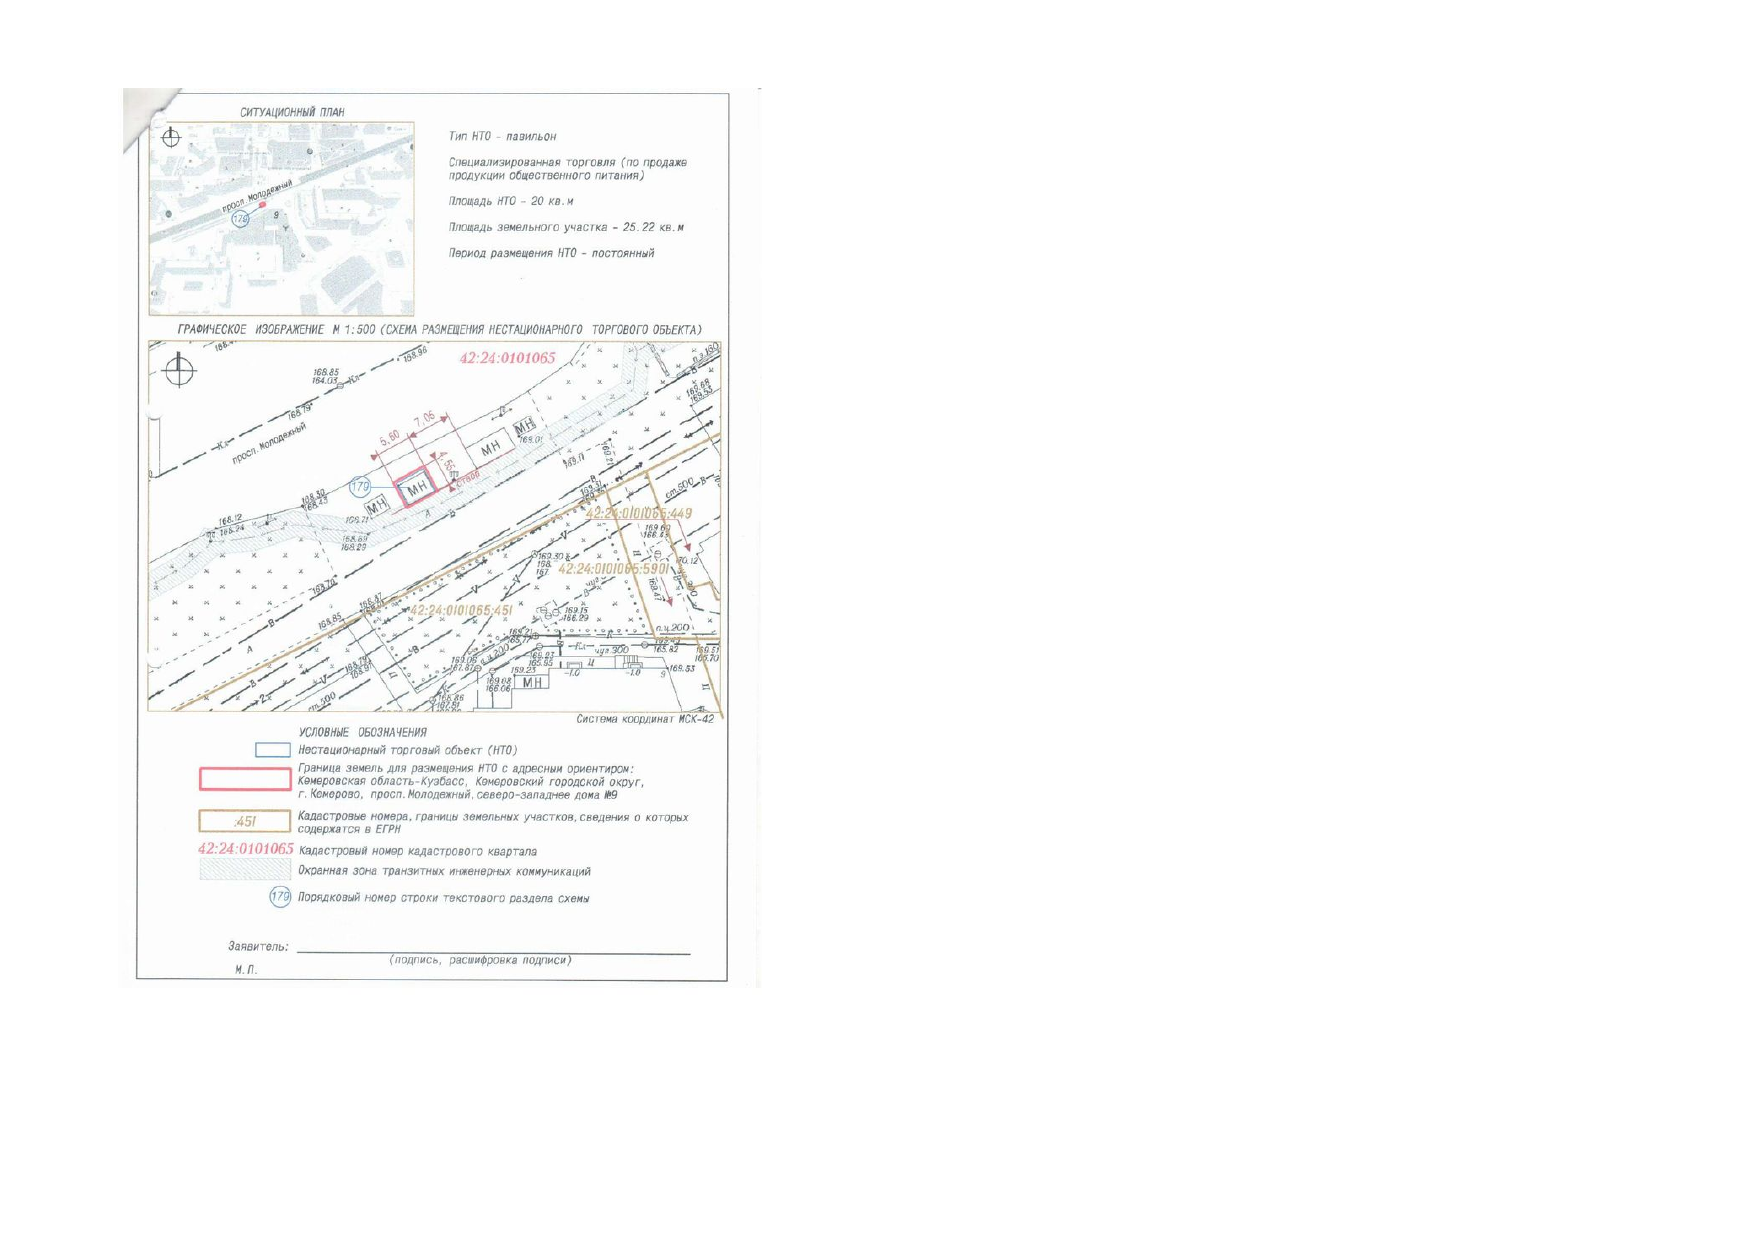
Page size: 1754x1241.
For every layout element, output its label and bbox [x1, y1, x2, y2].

picture [118, 88, 762, 1001]
